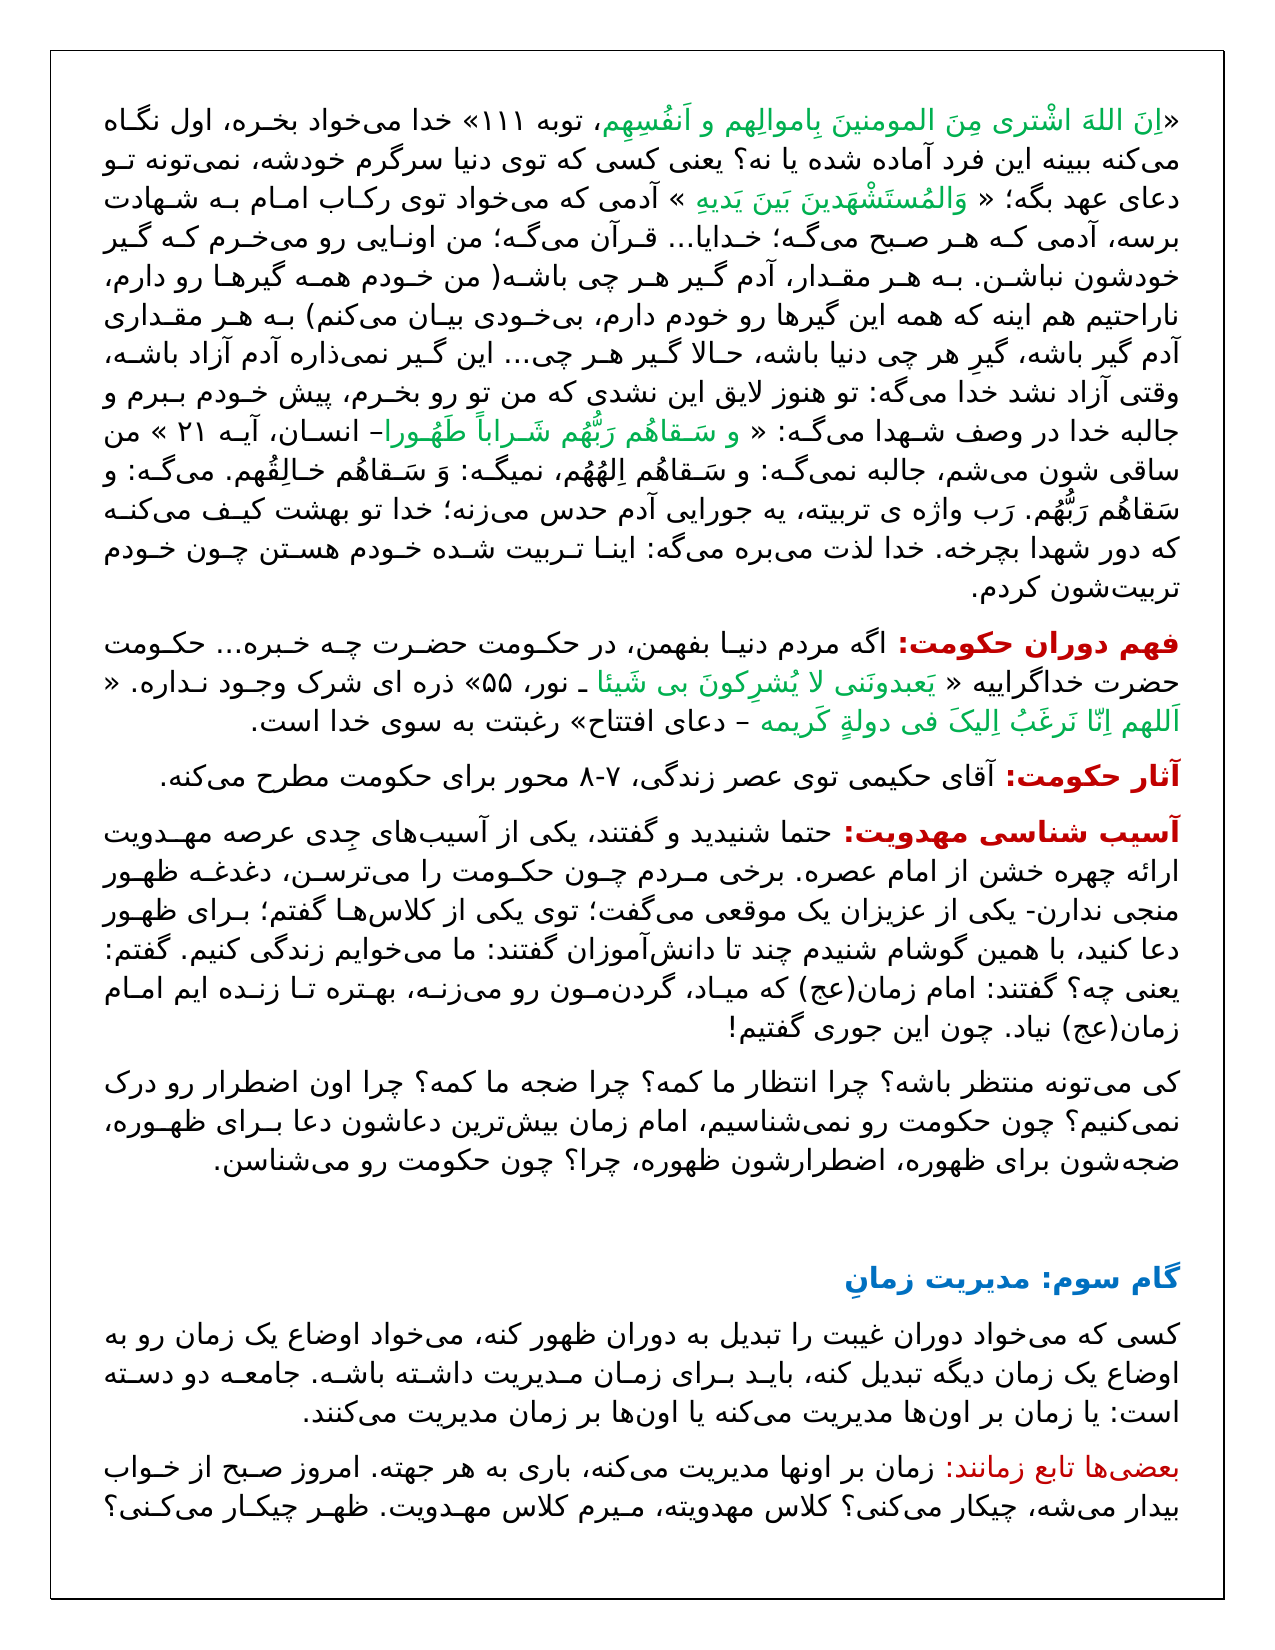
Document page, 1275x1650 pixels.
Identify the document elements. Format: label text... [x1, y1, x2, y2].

text فهم دوران حکومت: اگه مردم دنیا بفهمن، در حکومت حضرت چه خبره... حکومت حضرت خداگراییه « یَعبدونَنی لا یُشرِکونَ بی شَیئا ـ نور، ۵۵» ذره ای شرک وجود نداره. « اَللهم اِنّا نَرغَبُ اِلیکَ فی دولةٍ کَریمه – دعای افتتاح» رغبتت به سوی خدا است. [103, 626, 1180, 738]
text کسی که می‌خواد دوران غیبت را تبدیل به دوران ظهور کنه، می‌خواد اوضاع یک زمان رو به اوضاع یک زمان دیگه تبدیل کنه، باید برای زمان مدیریت داشته باشه. جامعه دو دسته است: یا زمان بر اون‌ها مدیریت می‌کنه یا اون‌ها بر زمان مدیریت می‌کنند. [103, 1317, 1180, 1429]
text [103, 1451, 1180, 1524]
text کی می‌تونه منتظر باشه؟ چرا انتظار ما کمه؟ چرا ضجه ما کمه؟ چرا اون اضطرار رو درک نمی‌کنیم؟ چون حکومت رو نمی‌شناسیم، امام زمان بیش‌ترین دعاشون دعا برای ظهوره، ضجه‌شون برای ظهوره، اضطرارشون ظهوره، چرا؟ چون حکومت رو می‌شناسن. [103, 1066, 1180, 1178]
text گام سوم: مدیریت زمانِ [103, 1262, 1180, 1296]
text «اِنَ اللهَ اشْتری مِنَ المومنینَ بِاموالِهم و اَنفُسِهِم، توبه ۱۱۱» خدا می‌خواد بخره، اول نگاه می‌کنه ببینه این فرد آماده شده یا نه؟ یعنی کسی که توی دنیا سرگرم خودشه، نمی‌تونه تو دعای عهد بگه؛ « وَالمُستَشْهَدینَ بَینَ یَدیهِ » آدمی که می‌خواد توی رکاب امام به شهادت برسه، آدمی که هر صبح می‌گه؛ خدایا... قرآن می‌گه؛ من اونایی رو می‌خرم که گیر خودشون نباشن. به هر مقدار، آدم گیر هر چی باشه( من خودم همه گیر‌ها رو دارم، ناراحتیم هم اینه که همه این گیرها رو خودم دارم، بی‌خودی بیان می‌کنم) به هر مقداری آدم گیر باشه، گیرِ هر چی دنیا باشه، حالا گیر هر چی... این گیر نمی‌ذاره آدم آزاد باشه، وقتی آزاد نشد خدا می‌گه: تو هنوز لایق این نشدی که من تو رو بخرم، پیش خودم ببرم و جالبه خدا در وصف شهدا می‌گه: « و سَقاهُم رَبُّهُم شَراباً طَهُورا– انسان، آیه ۲۱ » من ساقی شون می‌شم، جالبه نمی‌گه: و سَقاهُم اِلهُهُم، نمیگه: وَ سَقاهُم خالِقُهم. می‌گه: و سَقاهُم رَبُّهُم. رَب واژه ی تربیته، یه جورایی آدم حدس می‌زنه؛ خدا تو بهشت کیف می‌کنه که دور شهدا بچرخه. خدا لذت می‌بره می‌گه: اینا تربیت شده خودم هستن چون خودم تربیت‌شون کردم. [103, 103, 1180, 604]
text آثار حکومت: آقای حکیمی توی عصر زندگی، ۷-۸ محور برای حکومت مطرح می‌کنه. [103, 760, 1180, 794]
text آسیب شناسی مهدویت: حتما شنیدید و گفتند، یکی از آسیب‌های جِدی عرصه مهدویت ارائه چهره خشن از امام عصره. برخی مردم چون حکومت را می‌ترسن، دغدغه ظهور منجی ندارن- یکی از عزیزان یک موقعی می‌گفت؛ توی یکی از کلاس‌ها گفتم؛ برای ظهور دعا کنید، با همین گوشام شنیدم چند تا دانش‌آموزان گفتند: ما می‌خوایم زندگی کنیم. گفتم: یعنی چه؟ گفتند: امام زمان(عج) که میاد، گردن‌مون رو می‌زنه، بهتره تا زنده ایم امام زمان(عج) نیاد. چون این جوری گفتیم! [103, 815, 1180, 1044]
